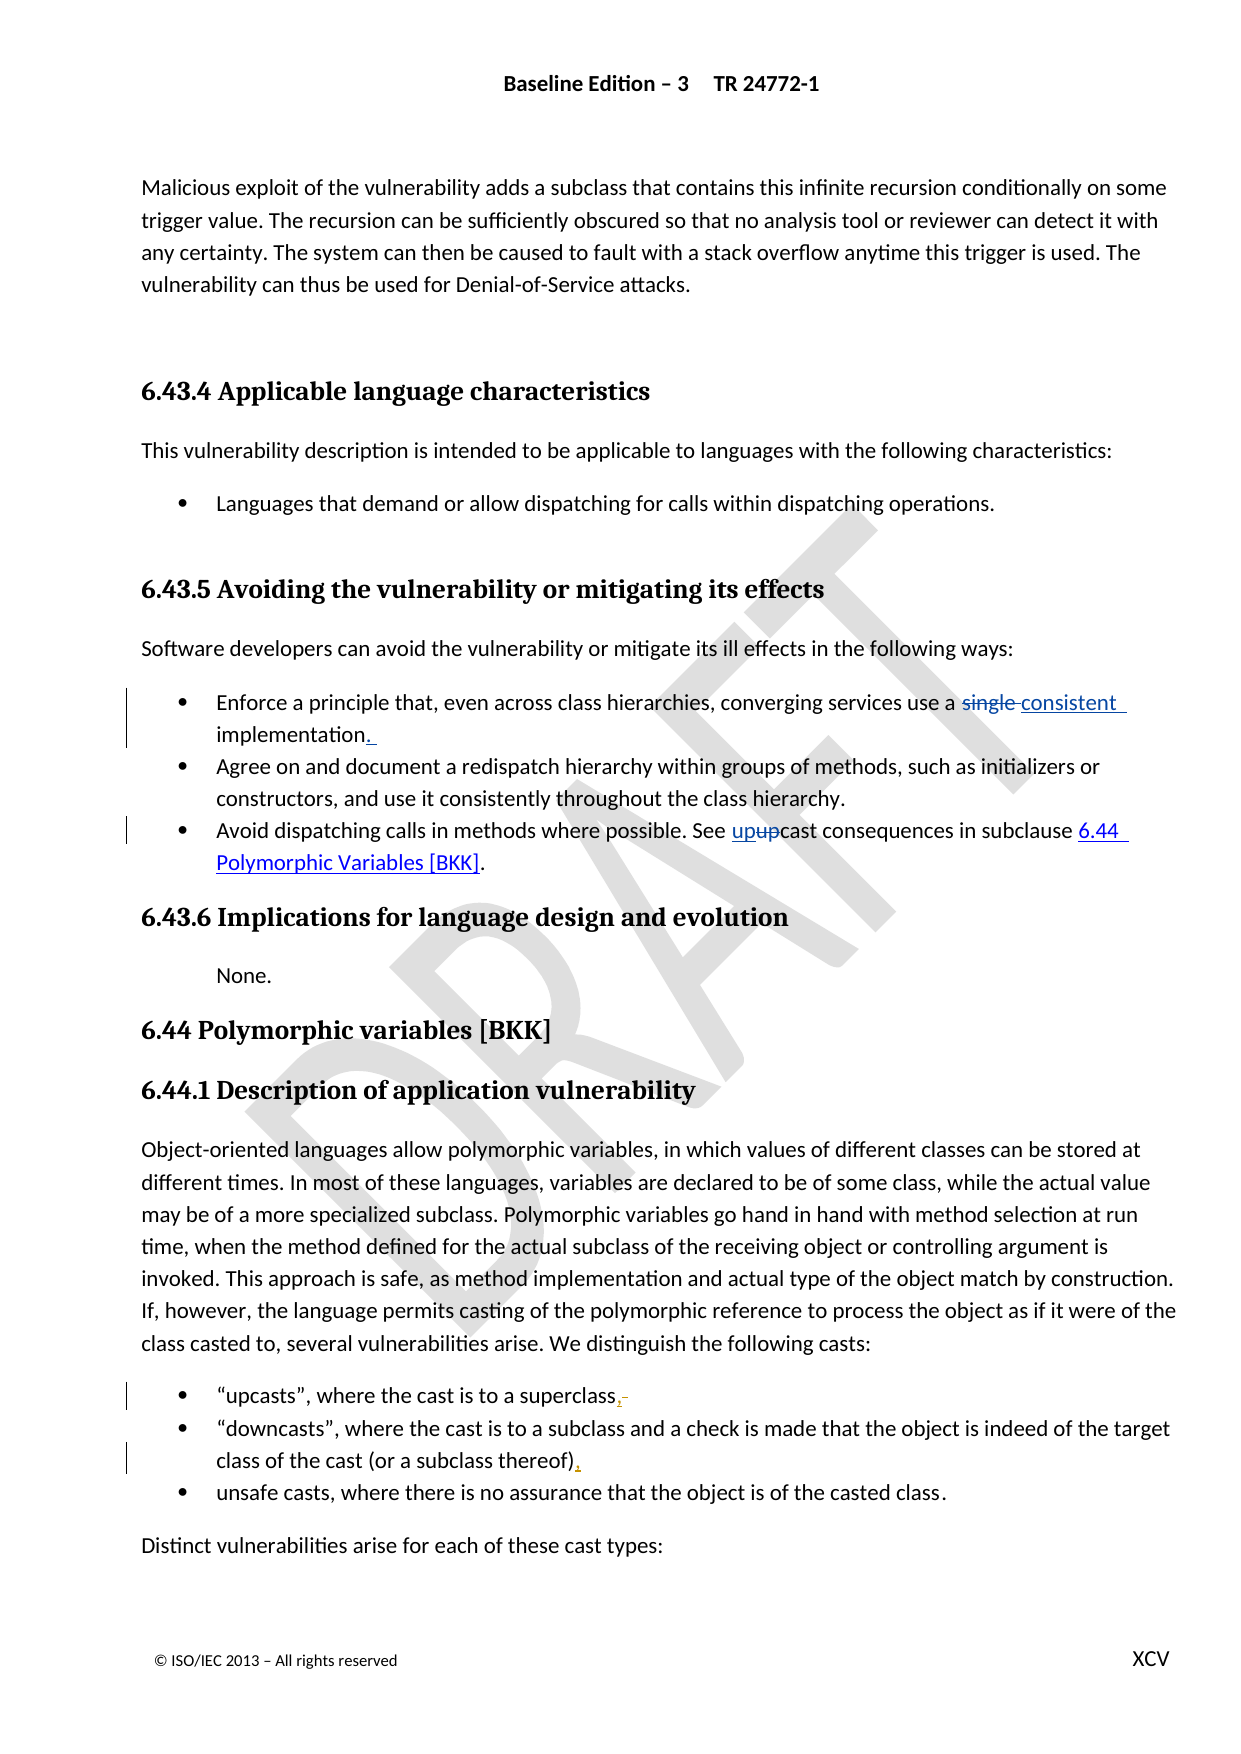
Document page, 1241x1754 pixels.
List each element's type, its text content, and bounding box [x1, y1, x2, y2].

subtitle 6.43.5 Avoiding the vulnerability or mitigating its effects [141, 574, 1182, 606]
subtitle 6.43.6 Implications for language design and evolution [141, 902, 1182, 933]
text Object-oriented languages allow polymorphic variables, in which values of different classes can be stored at different times. In most of these languages, variables are declared to be of some class, while the actual value may be of a more specialized subclass. Polymorphic variables go hand in hand with method selection at run time, when the method defined for the actual subclass of the receiving object or controlling argument is invoked. This approach is safe, as method implementation and actual type of the object match by construction. If, however, the language permits casting of the polymorphic reference to process the object as if it were of the class casted to, several vulnerabilities arise. We distinguish the following casts: [141, 1136, 1182, 1357]
text Malicious exploit of the vulnerability adds a subclass that contains this infinite recursion conditionally on some trigger value. The recursion can be sufficiently obscured so that no analysis tool or reviewer can detect it with any certainty. The system can then be caused to fault with a stack overflow anytime this trigger is used. The vulnerability can thus be used for Denial-of-Service attacks. [141, 173, 1182, 298]
list Languages that demand or allow dispatching for calls within dispatching operations. [178, 489, 1182, 517]
text This vulnerability description is intended to be applicable to languages with the following characteristics: [141, 436, 1182, 464]
text Distinct vulnerabilities arise for each of these cast types: [141, 1531, 1182, 1559]
list Agree on and document a redispatch hierarchy within groups of methods, such as initializers or constructors, and use it consistently throughout the class hierarchy. [178, 752, 1182, 812]
list “upcasts”, where the cast is to a superclass [178, 1382, 1182, 1410]
subtitle 6.43.4 Applicable language characteristics [141, 376, 1182, 407]
list Enforce a principle that, even across class hierarchies, converging services use a implementation [178, 688, 1182, 748]
list “downcasts”, where the cast is to a subclass and a check is made that the object is indeed of the target class of the cast (or a subclass thereof) [178, 1414, 1182, 1474]
subtitle 6.44.1 Description of application vulnerability [141, 1075, 1182, 1107]
text Software developers can avoid the vulnerability or mitigate its ill effects in the following ways: [141, 634, 1182, 663]
list Avoid dispatching calls in methods where possible. See cast consequences in subclause 6.44 Polymorphic Variables [BKK]. [178, 816, 1182, 877]
subtitle 6.44 Polymorphic variables [BKK] [141, 1015, 1182, 1046]
list unsafe casts, where there is no assurance that the object is of the casted class. [178, 1478, 1182, 1506]
text None. [216, 962, 1182, 990]
